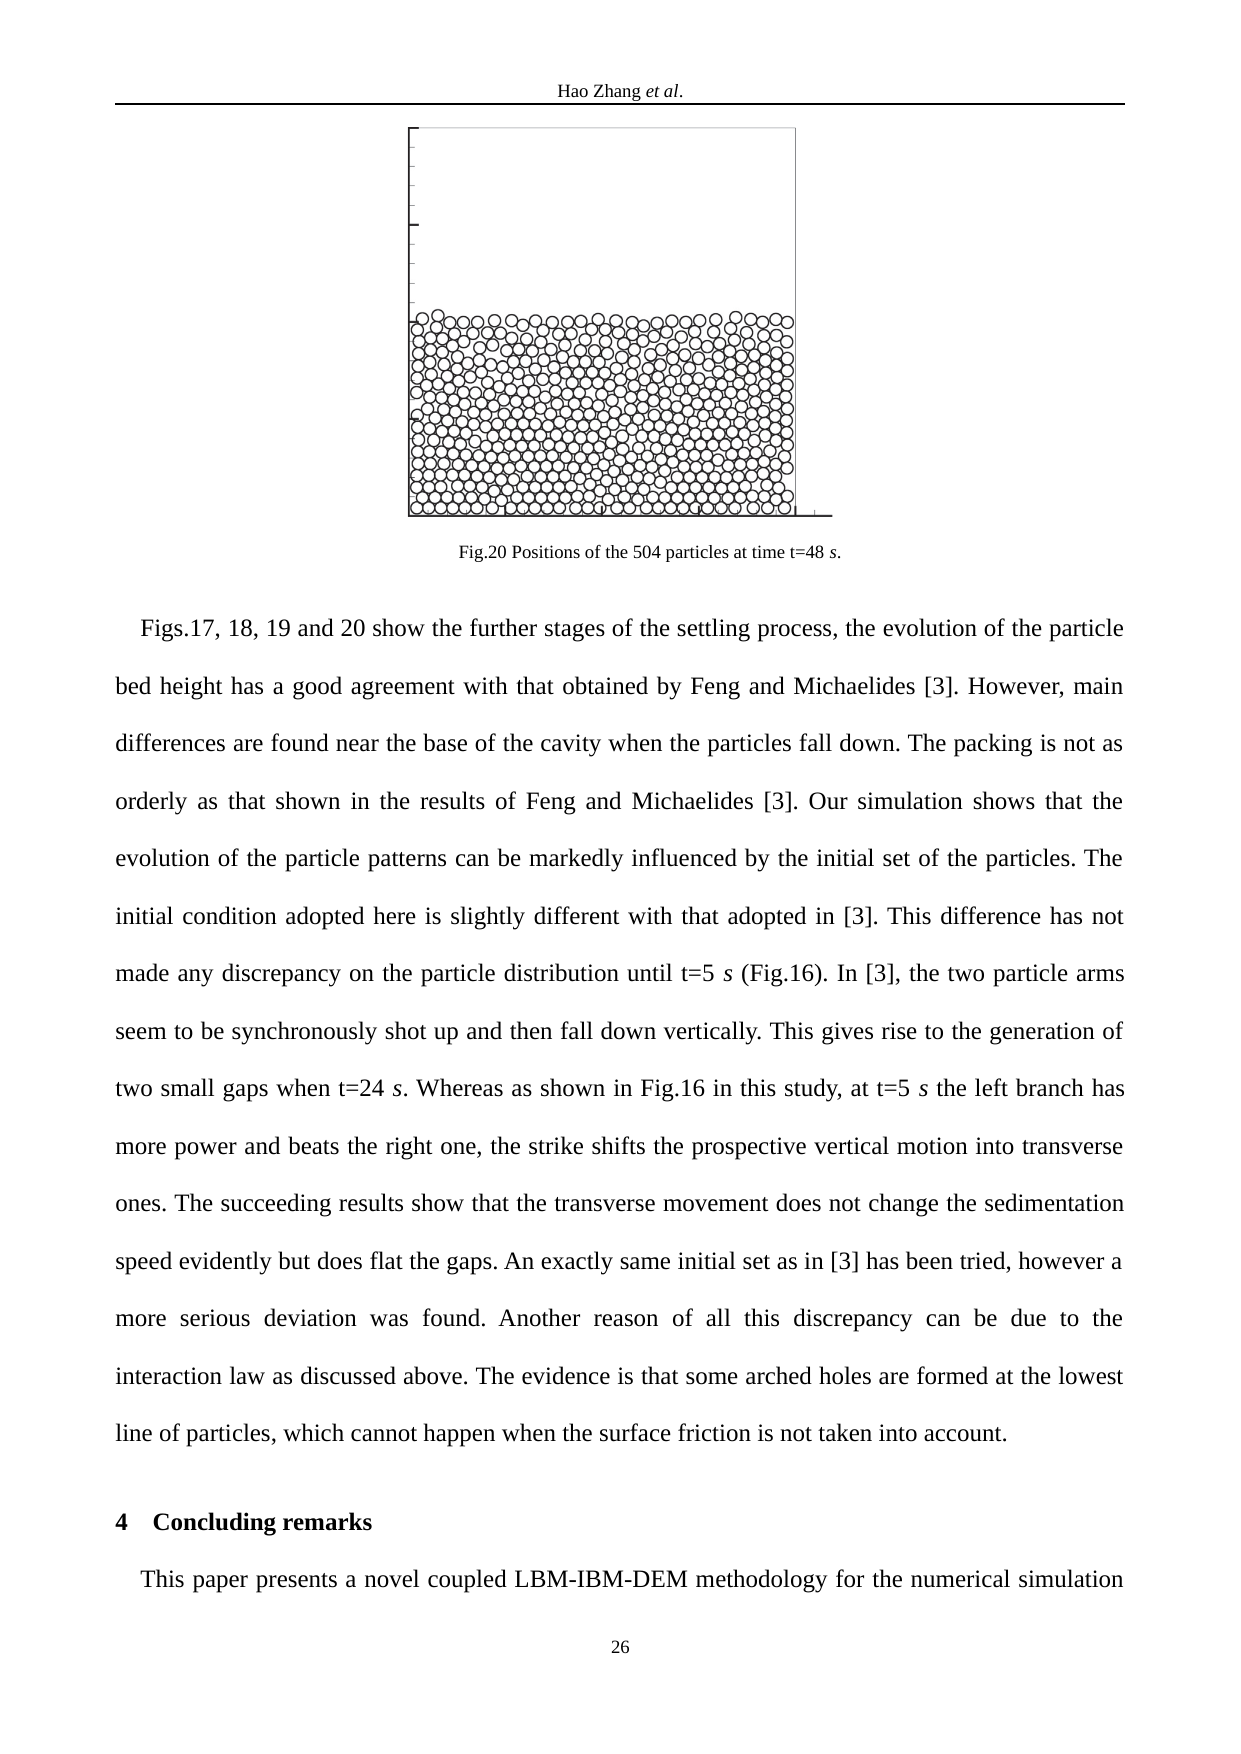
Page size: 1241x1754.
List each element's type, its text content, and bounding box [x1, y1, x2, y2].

picture [407, 127, 833, 517]
text Figs.17, 18, 19 and 20 show the further stages of the settling process, the evolution of the particle bed height has a good agreement with that obtained by Feng and Michaelides [3]. However, main differences are found near the base of the cavity when the particles fall down. The packing is not as orderly as that shown in the results of Feng and Michaelides [3]. Our simulation shows that the evolution of the particle patterns can be markedly influenced by the initial set of the particles. The initial condition adopted here is slightly different with that adopted in [3]. This difference has not made any discrepancy on the particle distribution until t=5 s (Fig.16). In [3], the two particle arms seem to be synchronously shot up and then fall down vertically. This gives rise to the generation of two small gaps when t=24 s. Whereas as shown in Fig.16 in this study, at t=5 s the left branch has more power and beats the right one, the strike shifts the prospective vertical motion into transverse ones. The succeeding results show that the transverse movement does not change the sedimentation speed evidently but does flat the gaps. An exactly same initial set as in [3] has been tried, however a more serious deviation was found. Another reason of all this discrepancy can be due to the interaction law as discussed above. The evidence is that some arched holes are formed at the lowest line of particles, which cannot happen when the surface friction is not taken into account. [115, 613, 1125, 1447]
text Fig.20 Positions of the 504 particles at time t=48 s. [115, 541, 1141, 563]
list Concluding remarks [115, 1507, 1140, 1536]
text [115, 1564, 1125, 1593]
